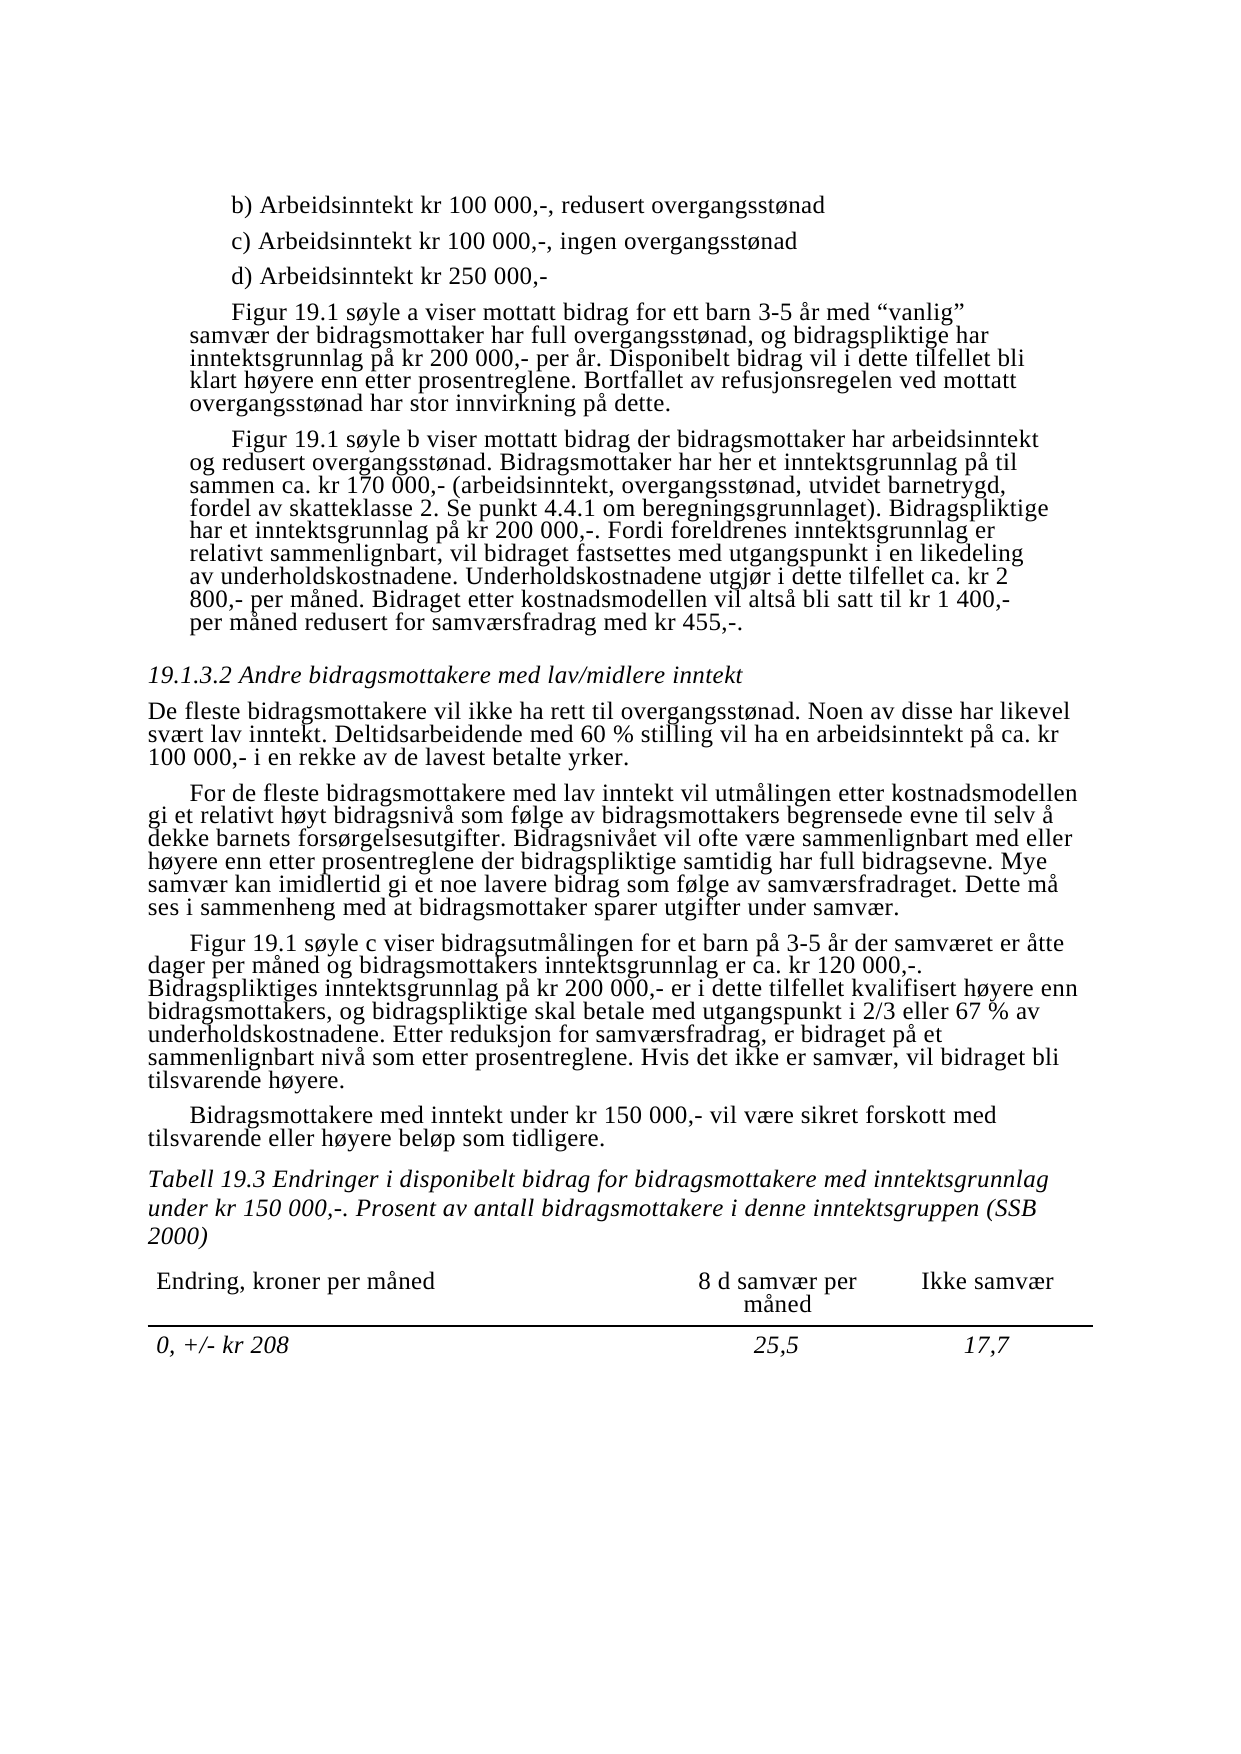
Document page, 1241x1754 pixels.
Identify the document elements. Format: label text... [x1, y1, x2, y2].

table_header Endring, kroner per måned [148, 1263, 672, 1325]
subtitle 19.1.3.2 Andre bidragsmottakere med lav/midlere inntekt [148, 660, 1093, 689]
table_header Ikke samvær [883, 1263, 1092, 1325]
text For de fleste bidragsmottakere med lav inntekt vil utmålingen etter kostnadsmodellen gi et relativt høyt bidragsnivå som følge av bidragsmottakers begrensede evne til selv å dekke barnets forsørgelsesutgifter. Bidragsnivået vil ofte være sammenlignbart med eller høyere enn etter prosentreglene der bidragspliktige samtidig har full bidragsevne. Mye samvær kan imidlertid gi et noe lavere bidrag som følge av samværsfradraget. Dette må ses i sammenheng med at bidragsmottaker sparer utgifter under samvær. [148, 783, 1093, 920]
table_cell 0, +/- kr 208 [148, 1327, 672, 1367]
table_cell 17,7 [883, 1327, 1092, 1367]
text Figur 19.1 søyle a viser mottatt bidrag for ett barn 3-5 år med “vanlig” samvær der bidragsmottaker har full overgangsstønad, og bidragspliktige har inntektsgrunnlag på kr 200 000,- per år. Disponibelt bidrag vil i dette tilfellet bli klart høyere enn etter prosentreglene. Bortfallet av refusjonsregelen ved mottatt overgangsstønad har stor innvirkning på dette. [189, 302, 1051, 416]
text Bidragsmottakere med inntekt under kr 150 000,- vil være sikret forskott med tilsvarende eller høyere beløp som tidligere. [148, 1106, 1093, 1151]
text De fleste bidragsmottakere vil ikke ha rett til overgangsstønad. Noen av disse har likevel svært lav inntekt. Deltidsarbeidende med 60 % stilling vil ha en arbeidsinntekt på ca. kr 100 000,- i en rekke av de lavest betalte yrker. [148, 701, 1093, 770]
text Figur 19.1 søyle c viser bidragsutmålingen for et barn på 3-5 år der samværet er åtte dager per måned og bidragsmottakers inntektsgrunnlag er ca. kr 120 000,-. Bidragspliktiges inntektsgrunnlag på kr 200 000,- er i dette tilfellet kvalifisert høyere enn bidragsmottakers, og bidragspliktige skal betale med utgangspunkt i 2/3 eller 67 % av underholdskostnadene. Etter reduksjon for samværsfradrag, er bidraget på et sammenlignbart nivå som etter prosentreglene. Hvis det ikke er samvær, vil bidraget bli tilsvarende høyere. [148, 933, 1093, 1093]
text Figur 19.1 søyle b viser mottatt bidrag der bidragsmottaker har arbeidsinntekt og redusert overgangsstønad. Bidragsmottaker har her et inntektsgrunnlag på til sammen ca. kr 170 000,- (arbeidsinntekt, overgangsstønad, utvidet barnetrygd, fordel av skatteklasse 2. Se punkt 4.4.1 om beregningsgrunnlaget). Bidragspliktige har et inntektsgrunnlag på kr 200 000,-. Fordi foreldrenes inntektsgrunnlag er relativt sammenlignbart, vil bidraget fastsettes med utgangspunkt i en likedeling av underholdskostnadene. Underholdskostnadene utgjør i dette tilfellet ca. kr 2 800,- per måned. Bidraget etter kostnadsmodellen vil altså bli satt til kr 1 400,- per måned redusert for samværsfradrag med kr 455,-. [189, 429, 1051, 635]
text c) Arbeidsinntekt kr 100 000,-, ingen overgangsstønad [189, 231, 1051, 254]
text b) Arbeidsinntekt kr 100 000,-, redusert overgangsstønad [189, 196, 1051, 218]
text Tabell 19.3 Endringer i disponibelt bidrag for bidragsmottakere med inntektsgrunnlag under kr 150 000,-. Prosent av antall bidragsmottakere i denne inntektsgruppen (SSB 2000) [148, 1164, 1093, 1250]
table_header 8 d samvær per måned [673, 1263, 882, 1325]
text d) Arbeidsinntekt kr 250 000,- [189, 266, 1051, 289]
table_cell 25,5 [673, 1327, 882, 1367]
